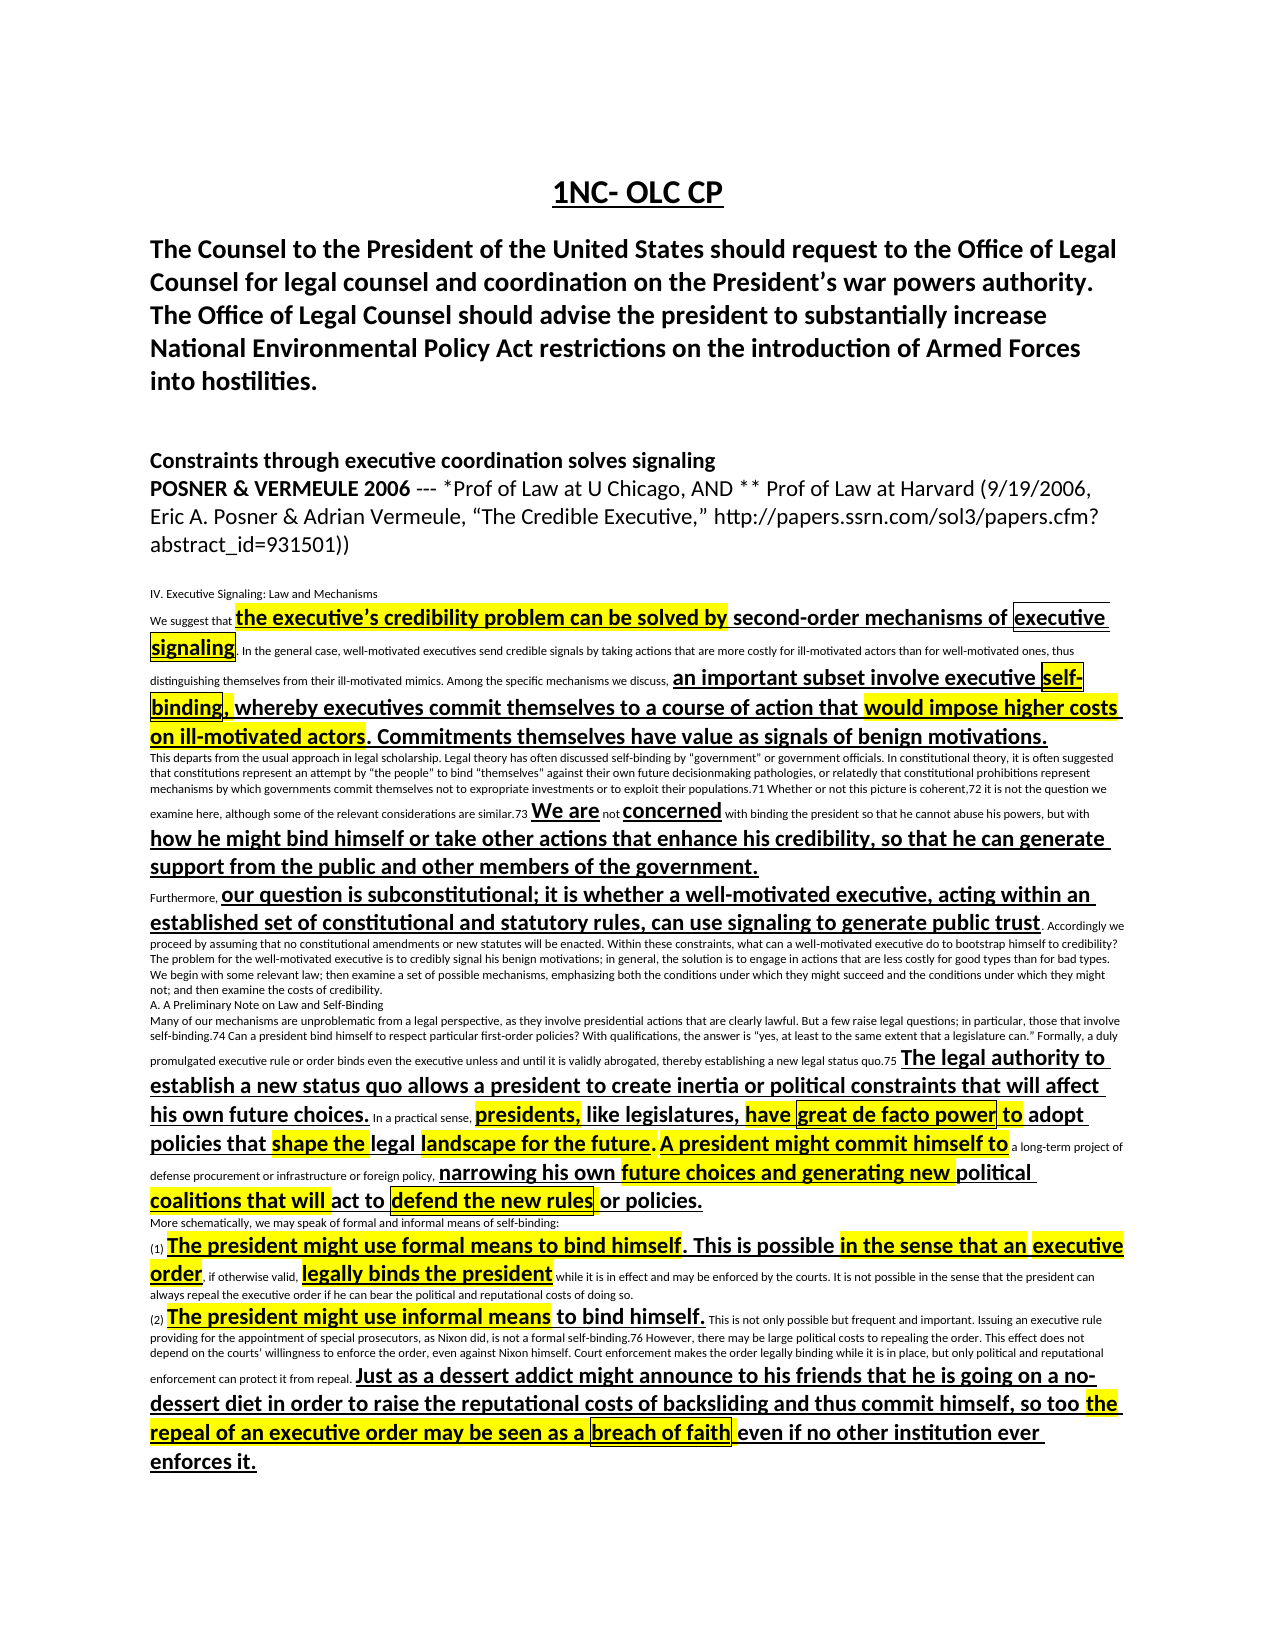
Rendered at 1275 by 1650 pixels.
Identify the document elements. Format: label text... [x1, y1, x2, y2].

text Many of our mechanisms are unproblematic from a legal perspective, as they involve presidential actions that are clearly lawful. But a few raise legal questions; in particular, those that involve self-binding.74 Can a president bind himself to respect particular first-order policies? With qualifications, the answer is “yes, at least to the same extent that a legislature can.” Formally, a duly promulgated executive rule or order binds even the executive unless and until it is validly abrogated, thereby establishing a new legal status quo.75 The legal authority to establish a new status quo allows a president to create inertia or political constraints that will affect his own future choices. In a practical sense, presidents, like legislatures, have great de facto power to adopt policies that shape the legal landscape for the future. A president might commit himself to a long-term project of defense procurement or infrastructure or foreign policy, narrowing his own future choices and generating new political coalitions that will act to defend the new rules or policies. [150, 1013, 1125, 1216]
text Constraints through executive coordination solves signaling [150, 446, 1125, 474]
text (2) The president might use informal means to bind himself. This is not only possible but frequent and important. Issuing an executive rule providing for the appointment of special prosecutors, as Nixon did, is not a formal self-binding.76 However, there may be large political costs to repealing the order. This effect does not depend on the courts’ willingness to enforce the order, even against Nixon himself. Court enforcement makes the order legally binding while it is in place, but only political and reputational enforcement can protect it from repeal. Just as a dessert addict might announce to his friends that he is going on a no-dessert diet in order to raise the reputational costs of backsliding and thus commit himself, so too the repeal of an executive order may be seen as a breach of faith even if no other institution ever enforces it. [150, 1302, 1125, 1475]
text This departs from the usual approach in legal scholarship. Legal theory has often discussed self-binding by “government” or government officials. In constitutional theory, it is often suggested that constitutions represent an attempt by “the people” to bind “themselves” against their own future decisionmaking pathologies, or relatedly that constitutional prohibitions represent mechanisms by which governments commit themselves not to expropriate investments or to exploit their populations.71 Whether or not this picture is coherent,72 it is not the question we examine here, although some of the relevant considerations are similar.73 We are not concerned with binding the president so that he cannot abuse his powers, but with how he might bind himself or take other actions that enhance his credibility, so that he can generate support from the public and other members of the government. [150, 750, 1125, 880]
text We suggest that the executive’s credibility problem can be solved by second-order mechanisms of executive signaling. In the general case, well-motivated executives send credible signals by taking actions that are more costly for ill-motivated actors than for well-motivated ones, thus distinguishing themselves from their ill-motivated mimics. Among the specific mechanisms we discuss, an important subset involve executive self-binding, whereby executives commit themselves to a course of action that would impose higher costs on ill-motivated actors. Commitments themselves have value as signals of benign motivations. [150, 602, 1125, 750]
text More schematically, we may speak of formal and informal means of self-binding: [150, 1216, 1125, 1231]
text IV. Executive Signaling: Law and Mechanisms [150, 586, 1125, 602]
text POSNER & VERMEULE 2006 --- *Prof of Law at U Chicago, AND ** Prof of Law at Harvard (9/19/2006, Eric A. Posner & Adrian Vermeule, “The Credible Executive,” http://papers.ssrn.com/sol3/papers.cfm?abstract_id=931501)) [150, 474, 1125, 558]
text (1) The president might use formal means to bind himself. This is possible in the sense that an executive order, if otherwise valid, legally binds the president while it is in effect and may be enforced by the courts. It is not possible in the sense that the president can always repeal the executive order if he can bear the political and reputational costs of doing so. [150, 1231, 1125, 1302]
text Furthermore, our question is subconstitutional; it is whether a well-motivated executive, acting within an established set of constitutional and statutory rules, can use signaling to generate public trust. Accordingly we proceed by assuming that no constitutional amendments or new statutes will be enacted. Within these constraints, what can a well-motivated executive do to bootstrap himself to credibility? The problem for the well-motivated executive is to credibly signal his benign motivations; in general, the solution is to engage in actions that are less costly for good types than for bad types. [150, 880, 1125, 967]
text We begin with some relevant law; then examine a set of possible mechanisms, emphasizing both the conditions under which they might succeed and the conditions under which they might not; and then examine the costs of credibility. [150, 967, 1125, 997]
text A. A Preliminary Note on Law and Self-Binding [150, 997, 1125, 1013]
subtitle 1NC- OLC CP [150, 171, 1125, 212]
subtitle The Counsel to the President of the United States should request to the Office of Legal Counsel for legal counsel and coordination on the President’s war powers authority. The Office of Legal Counsel should advise the president to substantially increase National Environmental Policy Act restrictions on the introduction of Armed Forces into hostilities. [150, 232, 1125, 397]
